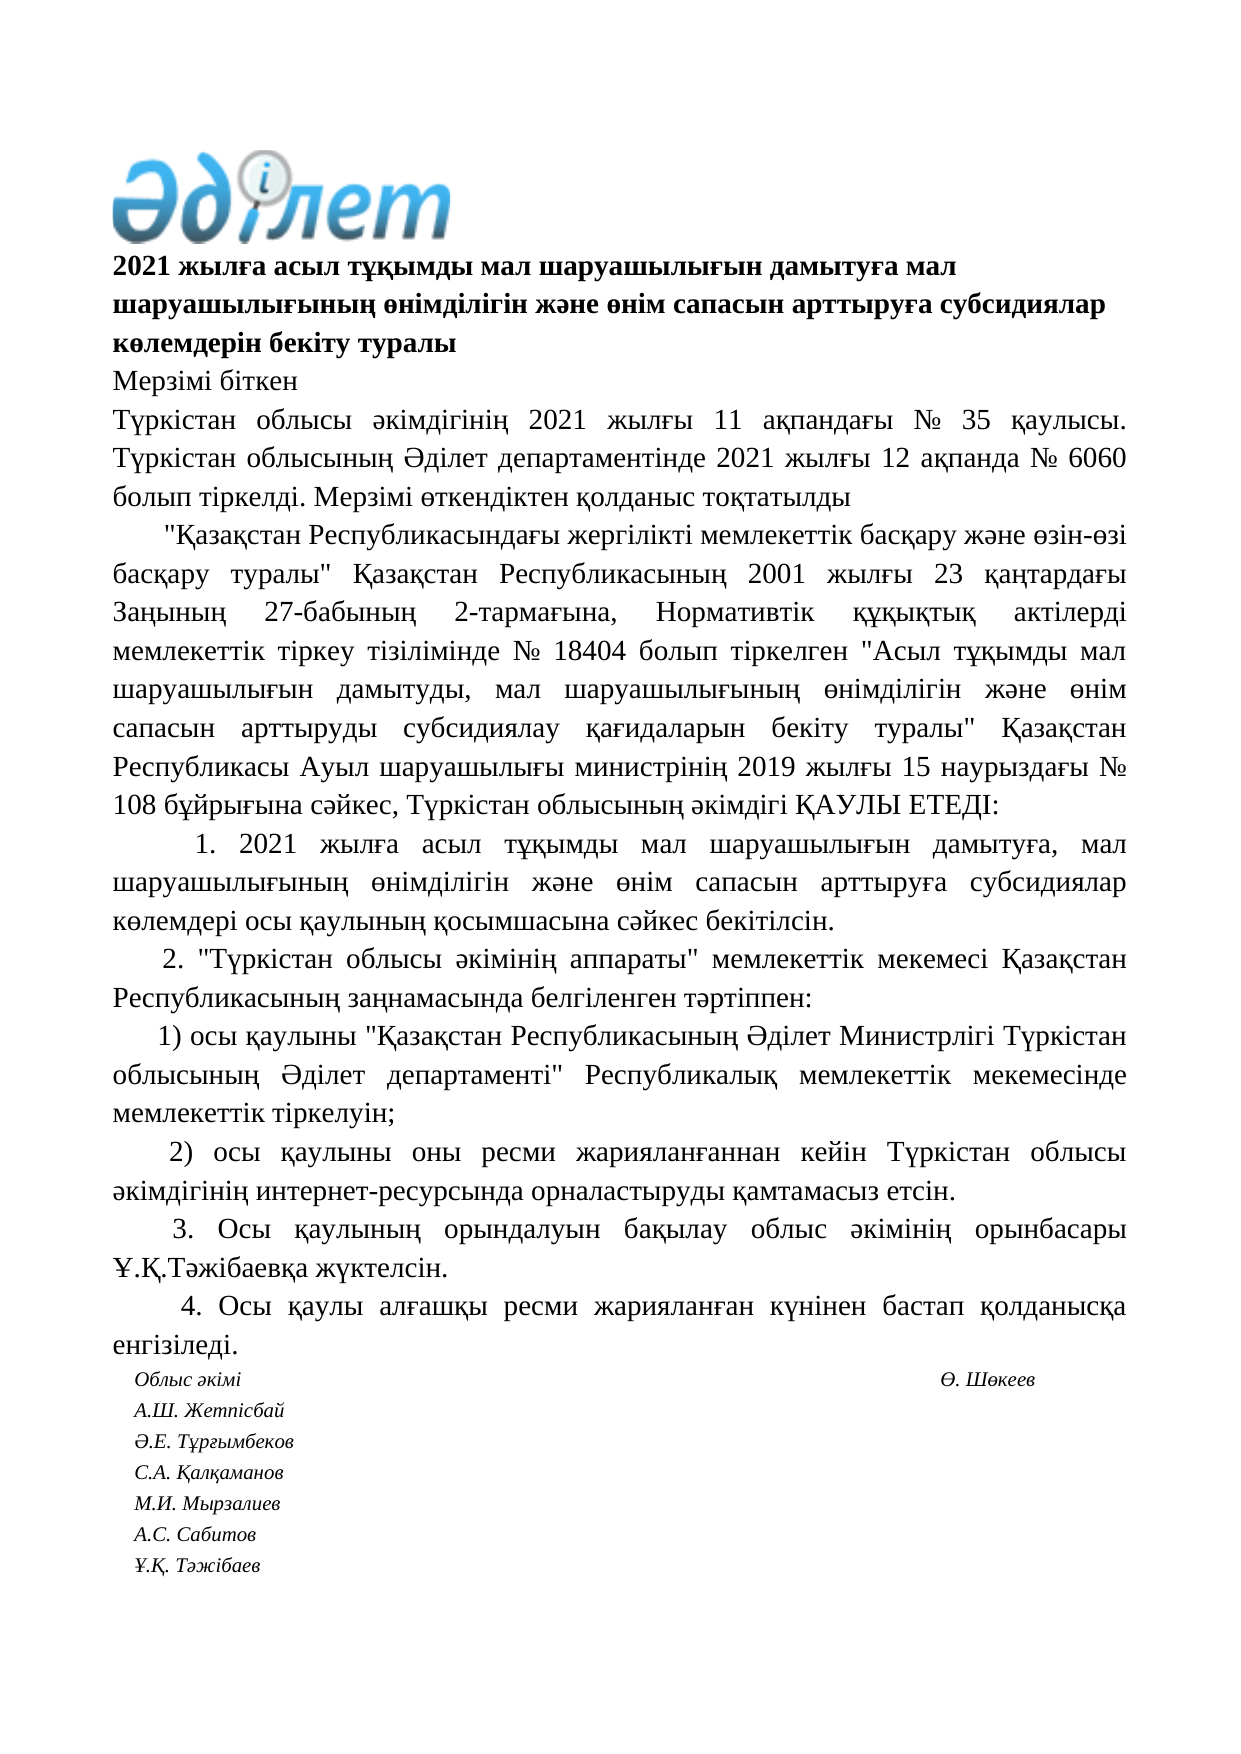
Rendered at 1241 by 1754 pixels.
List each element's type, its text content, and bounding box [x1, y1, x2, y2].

table_cell А.Ш. Жетпісбай [101, 1396, 1240, 1427]
text Түркістан облысы әкiмдiгiнiң 2021 жылғы 11 ақпандағы № 35 қаулысы. Түркістан облысының Әдiлет департаментiнде 2021 жылғы 12 ақпанда № 6060 болып тiркелдi. Мерзімі өткендіктен қолданыс тоқтатылды [112, 402, 1128, 512]
picture [112, 150, 451, 244]
table_cell Ә.Е. Тұрғымбеков [101, 1428, 1240, 1458]
table_cell М.И. Мырзалиев [101, 1490, 1240, 1521]
text 4. Осы қаулы алғашқы ресми жарияланған күнінен бастап қолданысқа енгізіледі. [112, 1288, 1128, 1360]
table_header Ө. Шөкеев [939, 1365, 1240, 1396]
text 2) осы қаулыны оны ресми жарияланғаннан кейін Түркістан облысы әкімдігінің интернет-ресурсында орналастыруды қамтамасыз етсін. [112, 1134, 1128, 1206]
text "Қазақстан Республикасындағы жергілікті мемлекеттік басқару және өзін-өзі басқару туралы" Қазақстан Республикасының 2001 жылғы 23 қаңтардағы Заңының 27-бабының 2-тармағына, Нормативтік құқықтық актілерді мемлекеттік тіркеу тізілімінде № 18404 болып тіркелген "Асыл тұқымды мал шаруашылығын дамытуды, мал шаруашылығының өнімділігін және өнім сапасын арттыруды субсидиялау қағидаларын бекіту туралы" Қазақстан Республикасы Ауыл шаруашылығы министрінің 2019 жылғы 15 наурыздағы № 108 бұйрығына сәйкес, Түркістан облысының әкімдігі ҚАУЛЫ ЕТЕДІ: [112, 517, 1128, 821]
table_cell Ұ.Қ. Тәжібаев [101, 1552, 1240, 1583]
table_header Облыс әкімі [101, 1365, 939, 1396]
text 2021 жылға асыл тұқымды мал шаруашылығын дамытуға мал шаруашылығының өнiмдiлiгiн және өнім сапасын арттыруға субсидиялар көлемдерін бекіту туралы [112, 248, 1128, 358]
text 3. Осы қаулының орындалуын бақылау облыс әкiмiнiң орынбасары Ұ.Қ.Тәжібаевқа жүктелсiн. [112, 1211, 1128, 1283]
text Мерзімі біткен [112, 363, 1128, 397]
table_cell С.А. Қалқаманов [101, 1459, 1240, 1489]
text 1) осы қаулыны "Қазақстан Республикасының Әділет Министрлігі Түркістан облысының Әділет департаменті" Республикалық мемлекеттік мекемесінде мемлекеттік тіркелуін; [112, 1018, 1128, 1129]
text 1. 2021 жылға асыл тұқымды мал шаруашылығын дамытуға, мал шаруашылығының өнiмдiлiгiн және өнім сапасын арттыруға субсидиялар көлемдері осы қаулының қосымшасына сәйкес бекітілсін. [112, 826, 1128, 936]
text 2. "Түркістан облысы әкімінің аппараты" мемлекеттік мекемесі Қазақстан Республикасының заңнамасында белгіленген тәртіппен: [112, 941, 1128, 1013]
table_cell А.С. Сабитов [101, 1521, 1240, 1552]
